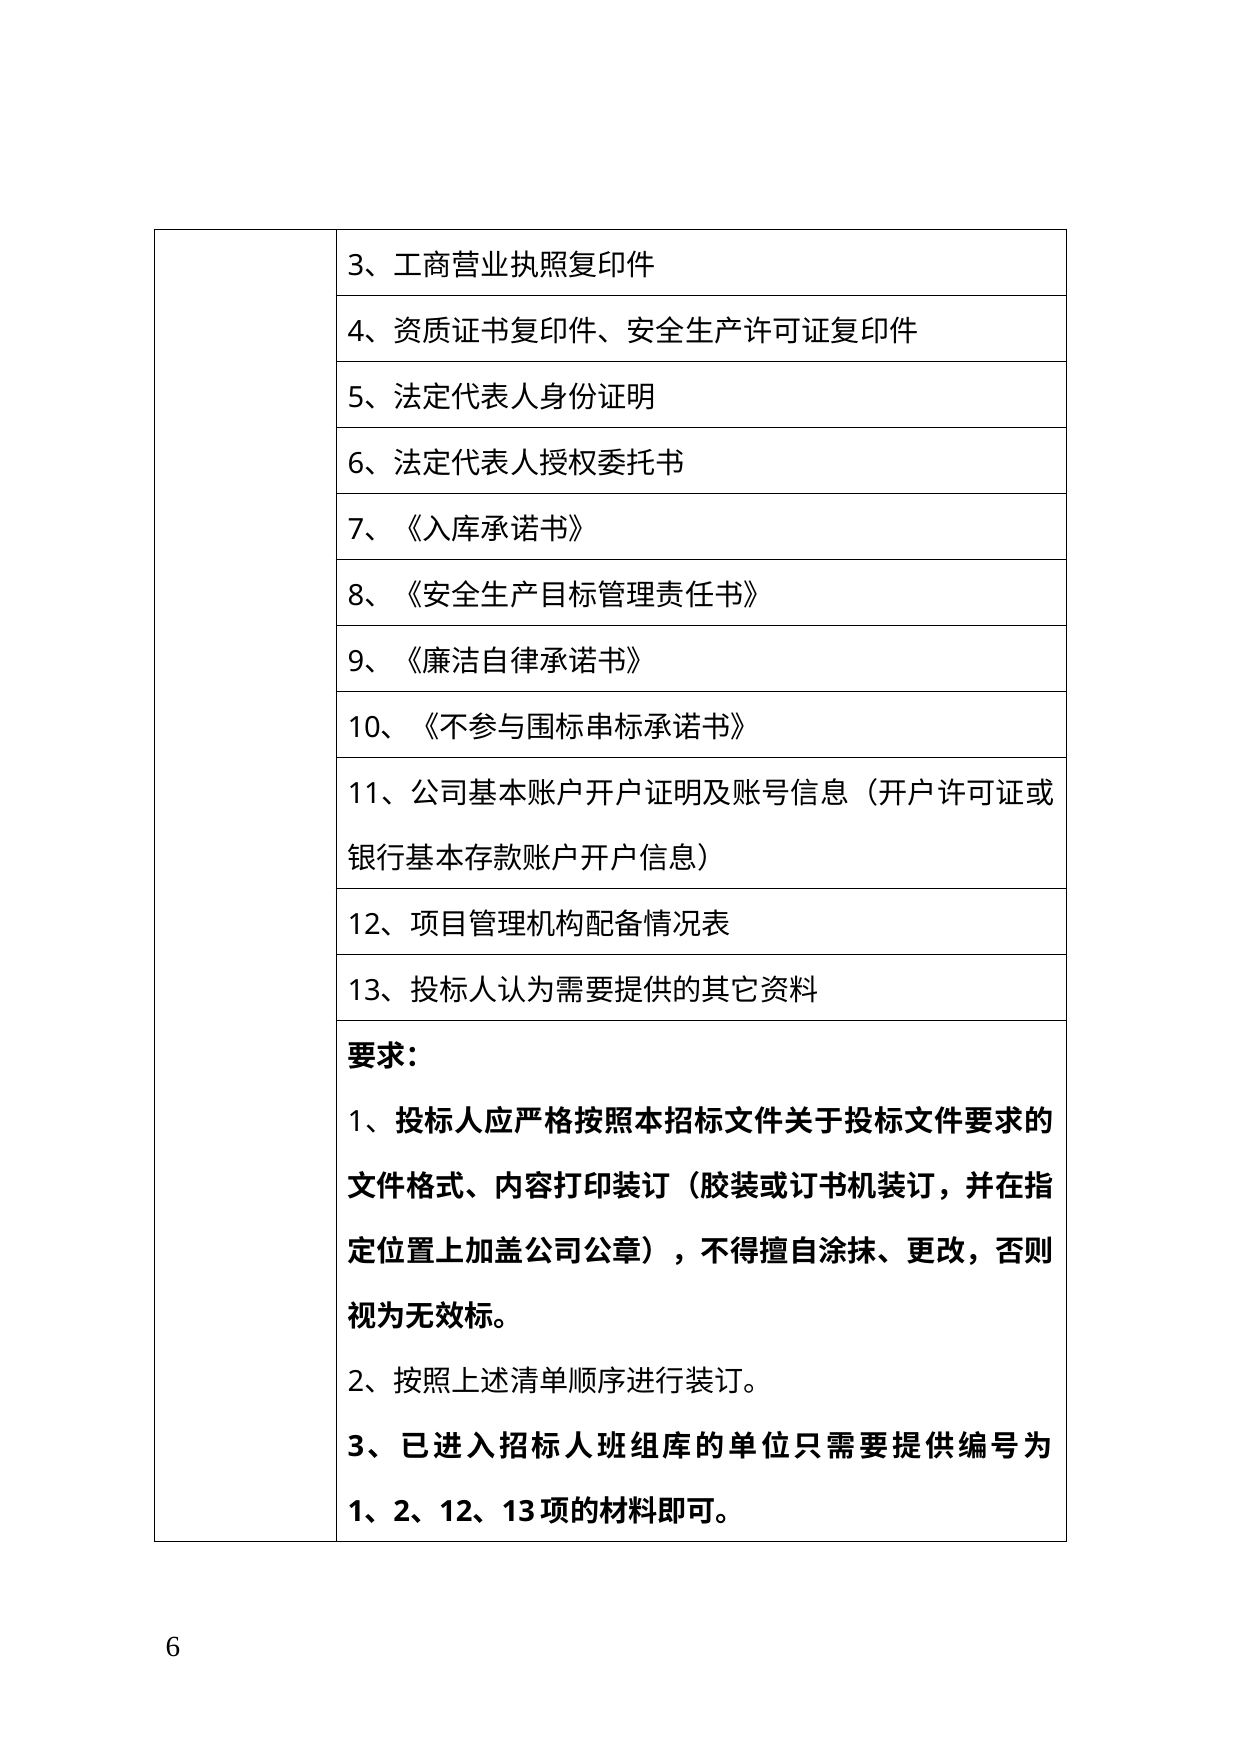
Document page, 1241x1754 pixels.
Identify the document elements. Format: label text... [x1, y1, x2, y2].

table_cell 10、《不参与围标串标承诺书》 [337, 692, 1066, 757]
table_cell 要求： 1、投标人应严格按照本招标文件关于投标文件要求的文件格式、内容打印装订（胶装或订书机装订，并在指定位置上加盖公司公章），不得擅自涂抹、更改，否则视为无效标。 2、按照上述清单顺序进行装订。 3、已进入招标人班组库的单位只需要提供编号为1、2、12、13项的材料即可。 [337, 1021, 1066, 1541]
table_cell 9、《廉洁自律承诺书》 [337, 626, 1066, 691]
table_cell 11、公司基本账户开户证明及账号信息（开户许可证或银行基本存款账户开户信息） [337, 758, 1066, 888]
table_cell 3、工商营业执照复印件 [337, 230, 1066, 295]
table_cell 8、《安全生产目标管理责任书》 [337, 560, 1066, 625]
table_cell 5、法定代表人身份证明 [337, 362, 1066, 427]
table_cell 6、法定代表人授权委托书 [337, 428, 1066, 493]
table_cell 7、《入库承诺书》 [337, 494, 1066, 559]
table_cell 4、资质证书复印件、安全生产许可证复印件 [337, 296, 1066, 361]
table_cell 12、项目管理机构配备情况表 [337, 889, 1066, 954]
table_cell 13、投标人认为需要提供的其它资料 [337, 955, 1066, 1020]
